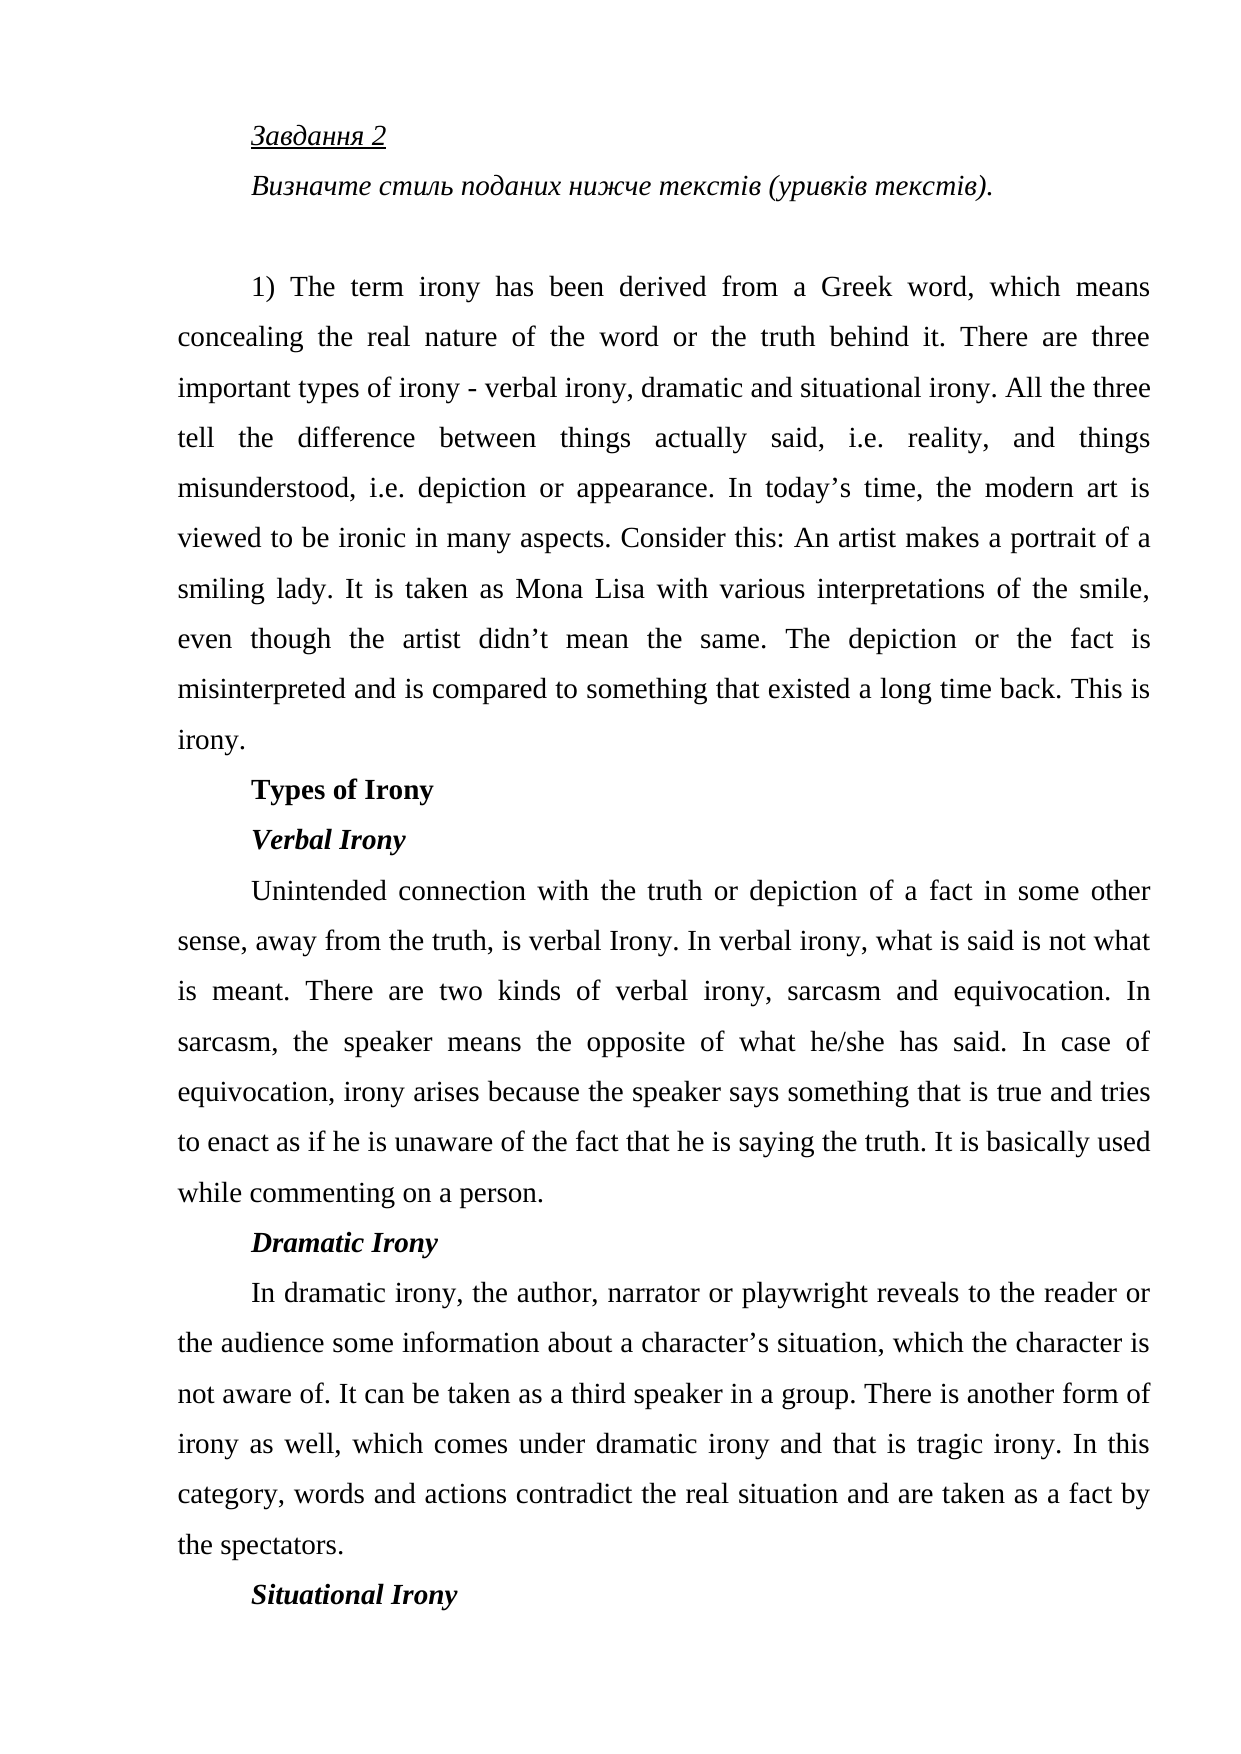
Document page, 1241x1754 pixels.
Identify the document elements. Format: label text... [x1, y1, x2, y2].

text Types of Irony [177, 772, 1152, 806]
text Situational Irony [177, 1577, 1152, 1611]
text In dramatic irony, the author, narrator or playwright reveals to the reader or the audience some information about a character’s situation, which the character is not aware of. It can be taken as a third speaker in a group. There is another form of irony as well, which comes under dramatic irony and that is tragic irony. In this category, words and actions contradict the real situation and are taken as a fact by the spectators. [177, 1275, 1152, 1560]
text Визначте стиль поданих нижче текстів (уривків текстів). [177, 168, 1152, 202]
text 1) The term irony has been derived from a Greek word, which means concealing the real nature of the word or the truth behind it. There are three important types of irony - verbal irony, dramatic and situational irony. All the three tell the difference between things actually said, i.e. reality, and things misunderstood, i.e. depiction or appearance. In today’s time, the modern art is viewed to be ironic in many aspects. Consider this: An artist makes a portrait of a smiling lady. It is taken as Mona Lisa with various interpretations of the smile, even though the artist didn’t mean the same. The depiction or the fact is misinterpreted and is compared to something that existed a long time back. This is irony. [177, 269, 1152, 755]
text Unintended connection with the truth or depiction of a fact in some other sense, away from the truth, is verbal Irony. In verbal irony, what is said is not what is meant. There are two kinds of verbal irony, sarcasm and equivocation. In sarcasm, the speaker means the opposite of what he/she has said. In case of equivocation, irony arises because the speaker says something that is true and tries to enact as if he is unaware of the fact that he is saying the truth. It is basically used while commenting on a person. [177, 873, 1152, 1208]
text Verbal Irony [177, 822, 1152, 856]
text Dramatic Irony [177, 1225, 1152, 1258]
text Завдання 2 [177, 118, 1152, 152]
